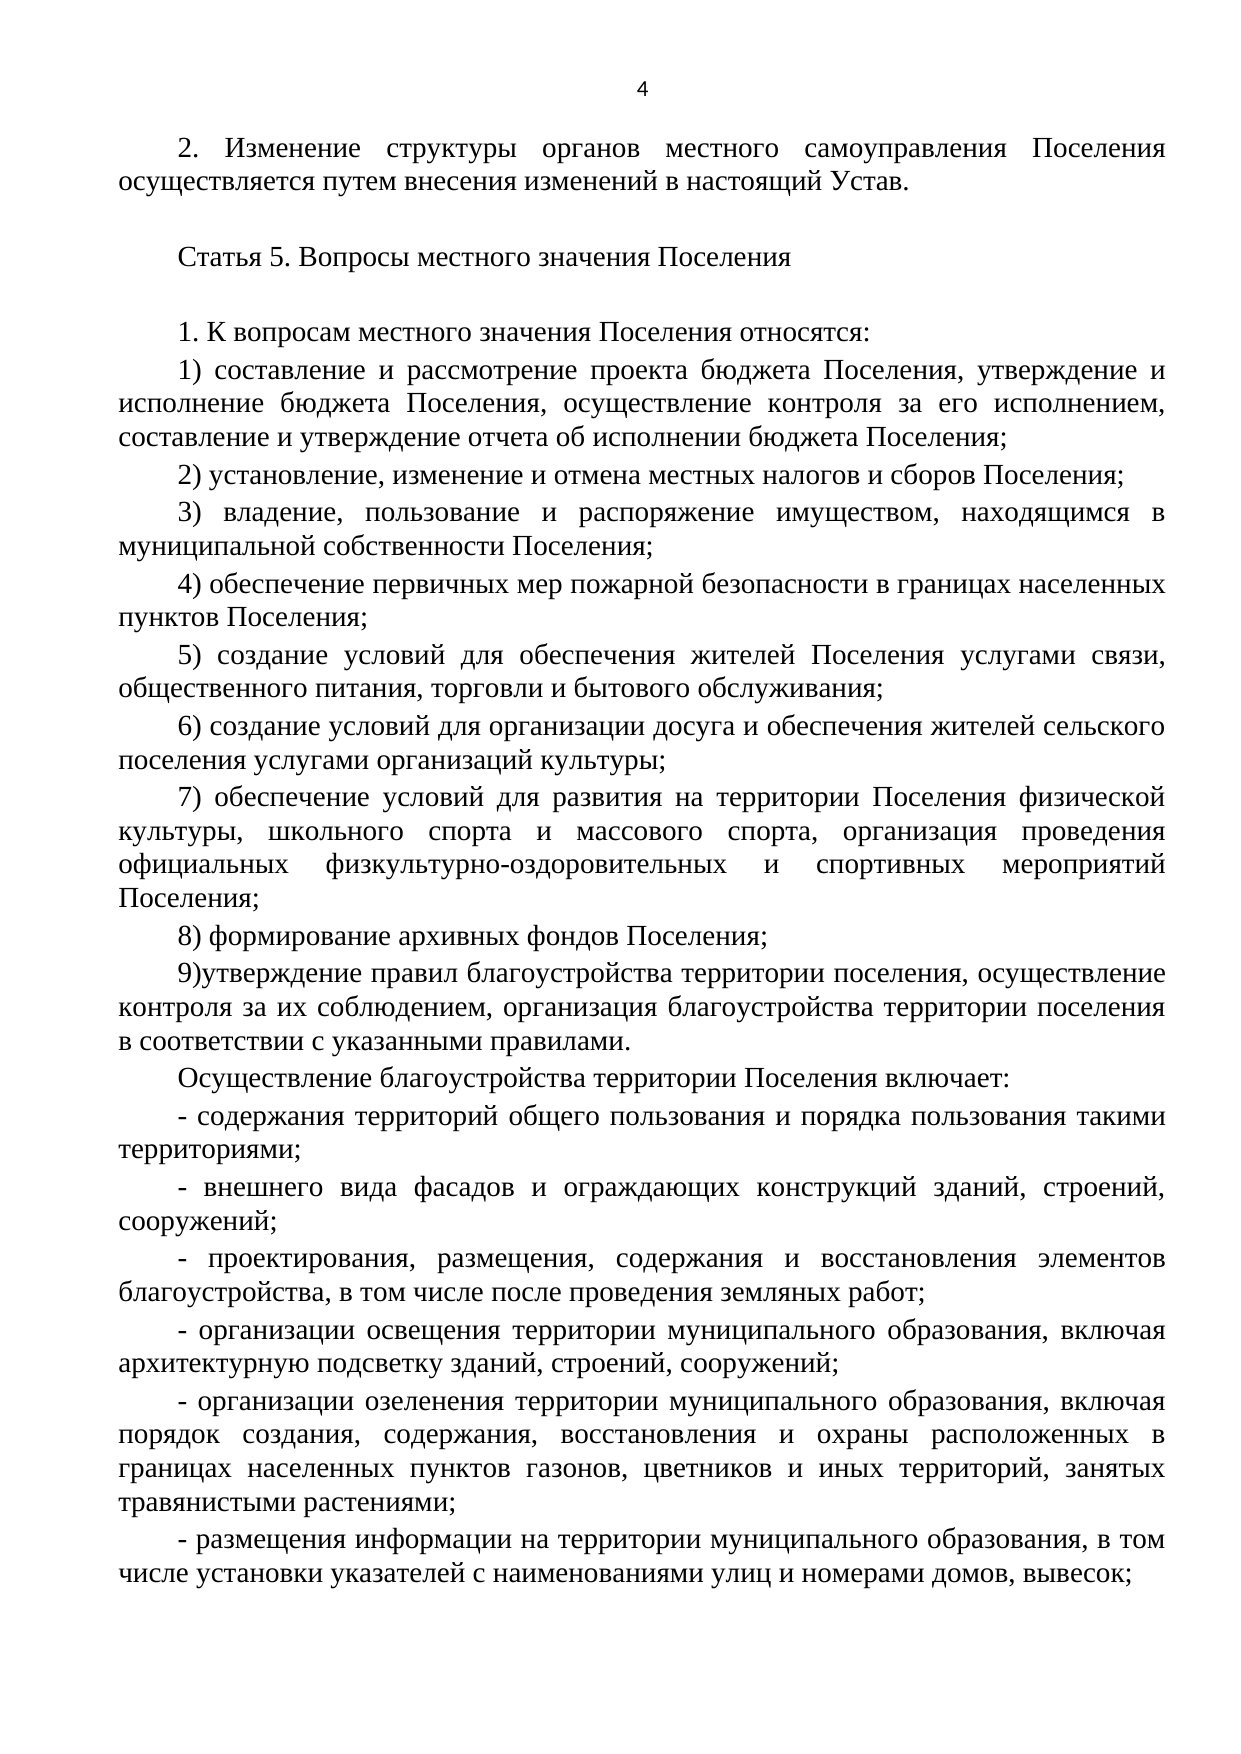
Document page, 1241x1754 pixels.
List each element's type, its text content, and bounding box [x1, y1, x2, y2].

text 2. Изменение структуры органов местного самоуправления Поселения осуществляется путем внесения изменений в настоящий Устав. [118, 130, 1167, 197]
text - размещения информации на территории муниципального образования, в том числе установки указателей с наименованиями улиц и номерами домов, вывесок; [118, 1521, 1167, 1588]
text 2) установление, изменение и отмена местных налогов и сборов Поселения; [118, 457, 1167, 490]
text Статья 5. Вопросы местного значения Поселения [118, 239, 1167, 272]
text 5) создание условий для обеспечения жителей Поселения услугами связи, общественного питания, торговли и бытового обслуживания; [118, 637, 1167, 704]
text 4) обеспечение первичных мер пожарной безопасности в границах населенных пунктов Поселения; [118, 566, 1167, 633]
text 8) формирование архивных фондов Поселения; [118, 918, 1167, 951]
text 1) составление и рассмотрение проекта бюджета Поселения, утверждение и исполнение бюджета Поселения, осуществление контроля за его исполнением, составление и утверждение отчета об исполнении бюджета Поселения; [118, 352, 1167, 453]
text - проектирования, размещения, содержания и восстановления элементов благоустройства, в том числе после проведения земляных работ; [118, 1241, 1167, 1308]
text 6) создание условий для организации досуга и обеспечения жителей сельского поселения услугами организаций культуры; [118, 708, 1167, 775]
text 1. К вопросам местного значения Поселения относятся: [118, 314, 1167, 348]
text - внешнего вида фасадов и ограждающих конструкций зданий, строений, сооружений; [118, 1169, 1167, 1236]
text 3) владение, пользование и распоряжение имуществом, находящимся в муниципальной собственности Поселения; [118, 494, 1167, 562]
text 7) обеспечение условий для развития на территории Поселения физической культуры, школьного спорта и массового спорта, организация проведения официальных физкультурно-оздоровительных и спортивных мероприятий Поселения; [118, 779, 1167, 914]
text Осуществление благоустройства территории Поселения включает: [118, 1060, 1167, 1094]
text - содержания территорий общего пользования и порядка пользования такими территориями; [118, 1098, 1167, 1165]
text - организации освещения территории муниципального образования, включая архитектурную подсветку зданий, строений, сооружений; [118, 1312, 1167, 1379]
text 9)утверждение правил благоустройства территории поселения, осуществление контроля за их соблюдением, организация благоустройства территории поселения в соответствии с указанными правилами. [118, 956, 1167, 1056]
text - организации озеленения территории муниципального образования, включая порядок создания, содержания, восстановления и охраны расположенных в границах населенных пунктов газонов, цветников и иных территорий, занятых травянистыми растениями; [118, 1383, 1167, 1517]
